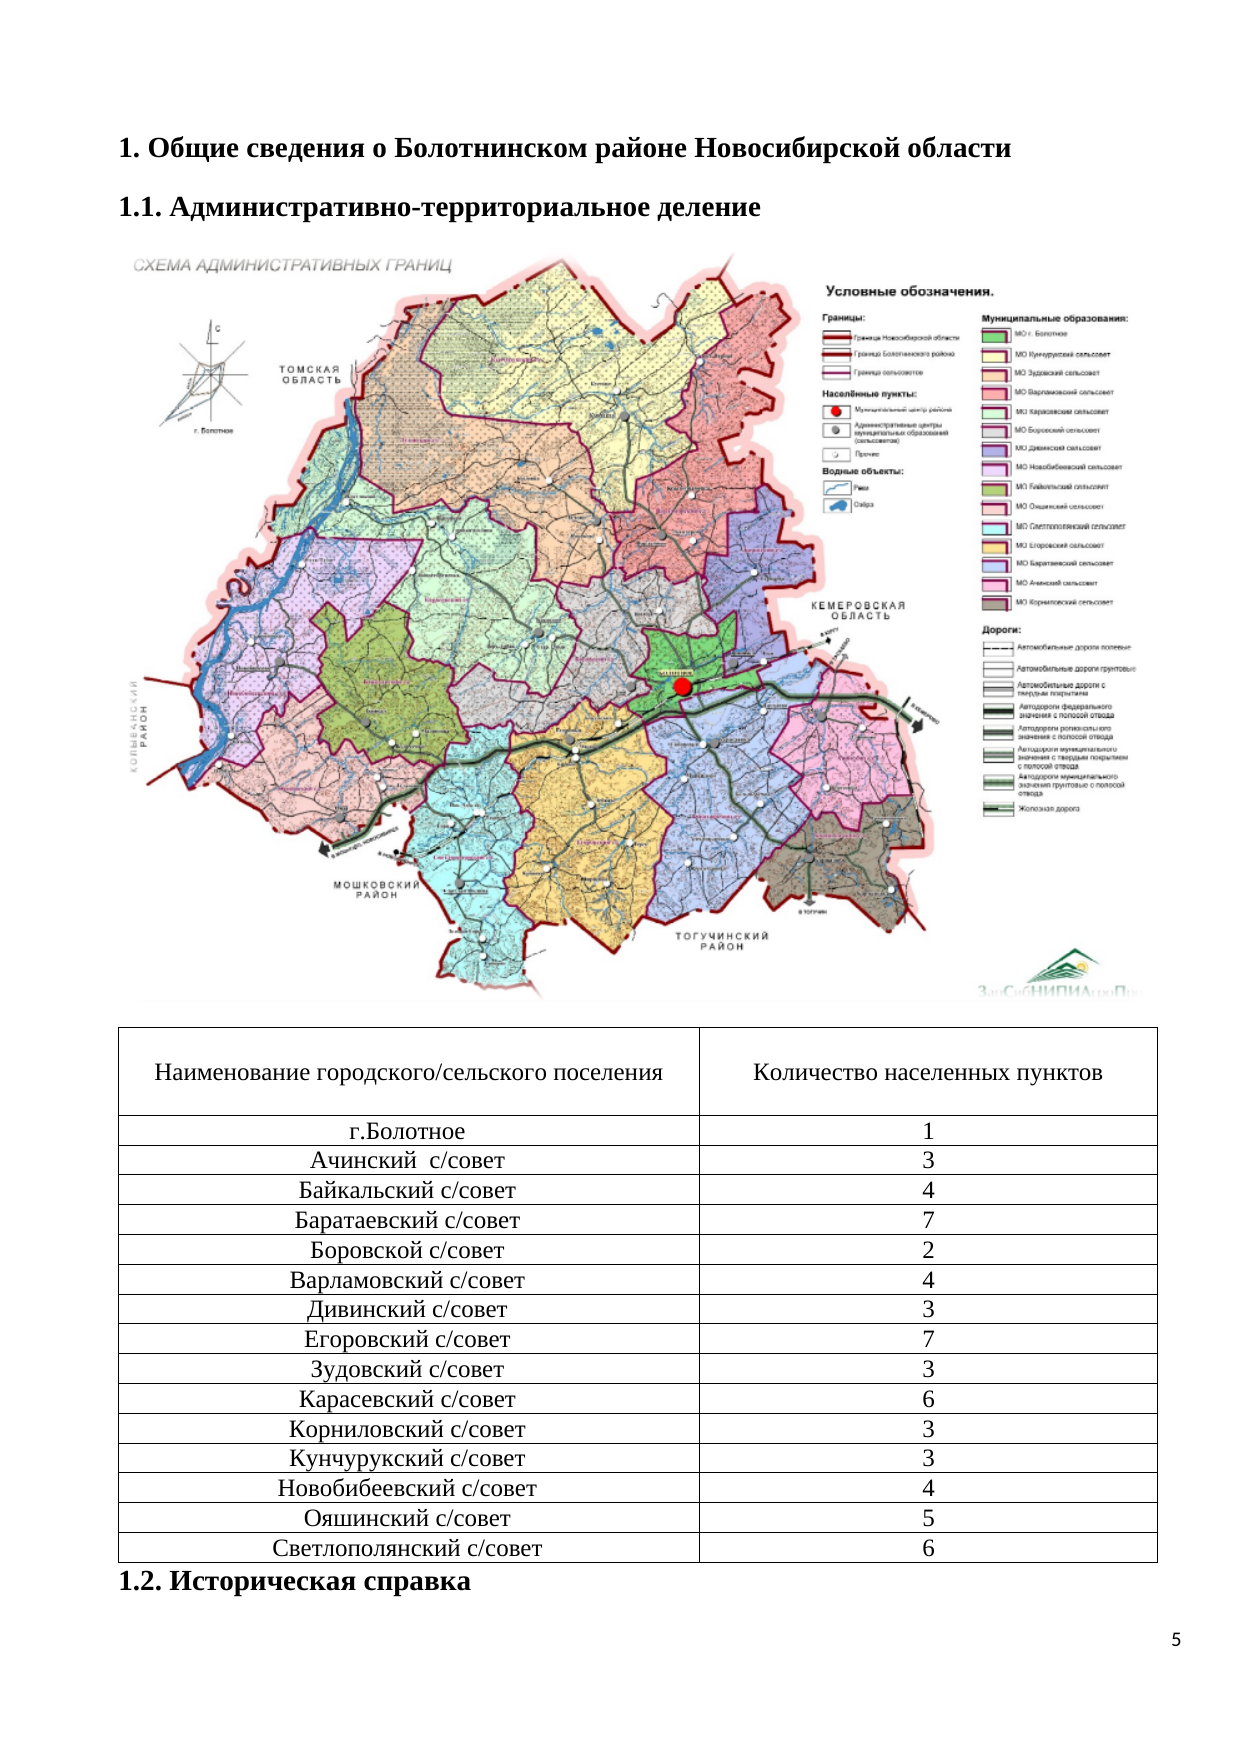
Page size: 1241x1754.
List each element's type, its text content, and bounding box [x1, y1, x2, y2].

table_cell 3 [700, 1354, 1157, 1383]
table_cell Дивинский с/совет [119, 1295, 699, 1323]
table_cell 4 [700, 1175, 1157, 1204]
table_cell Варламовский с/совет [119, 1265, 699, 1293]
text 1.2. Историческая справка [118, 1563, 1181, 1596]
table_cell Егоровский с/совет [119, 1324, 699, 1353]
table_cell 3 [700, 1295, 1157, 1323]
table_cell 4 [700, 1265, 1157, 1293]
table_cell 7 [700, 1324, 1157, 1353]
table_cell Карасевский с/совет [119, 1384, 699, 1413]
table_cell Светлополянский с/совет [119, 1533, 699, 1562]
table_cell Новобибеевский с/совет [119, 1473, 699, 1502]
table_cell Ачинский с/совет [119, 1146, 699, 1174]
table_header Наименование городского/сельского поселения [119, 1028, 699, 1115]
picture [147, 277, 1124, 974]
text 1. Общие сведения о Болотнинском районе Новосибирской области [118, 130, 1181, 163]
table_header Количество населенных пунктов [700, 1028, 1157, 1115]
table_cell 4 [700, 1473, 1157, 1502]
table_cell г.Болотное [119, 1116, 699, 1144]
table_cell Ояшинский с/совет [119, 1503, 699, 1532]
table_cell 7 [700, 1205, 1157, 1234]
table_cell 6 [700, 1384, 1157, 1413]
table_cell 2 [700, 1235, 1157, 1264]
table_cell 3 [700, 1414, 1157, 1442]
table_cell Баратаевский с/совет [119, 1205, 699, 1234]
table_cell 3 [700, 1444, 1157, 1472]
table_cell 5 [700, 1503, 1157, 1532]
table_cell Боровской с/совет [119, 1235, 699, 1264]
table_cell 1 [700, 1116, 1157, 1144]
table_cell 3 [700, 1146, 1157, 1174]
text 1.1. Административно-территориальное деление [118, 189, 1181, 223]
table_cell Зудовский с/совет [119, 1354, 699, 1383]
table_cell Корниловский с/совет [119, 1414, 699, 1442]
table_cell 6 [700, 1533, 1157, 1562]
table_cell Кунчурукский с/совет [119, 1444, 699, 1472]
table_cell Байкальский с/совет [119, 1175, 699, 1204]
